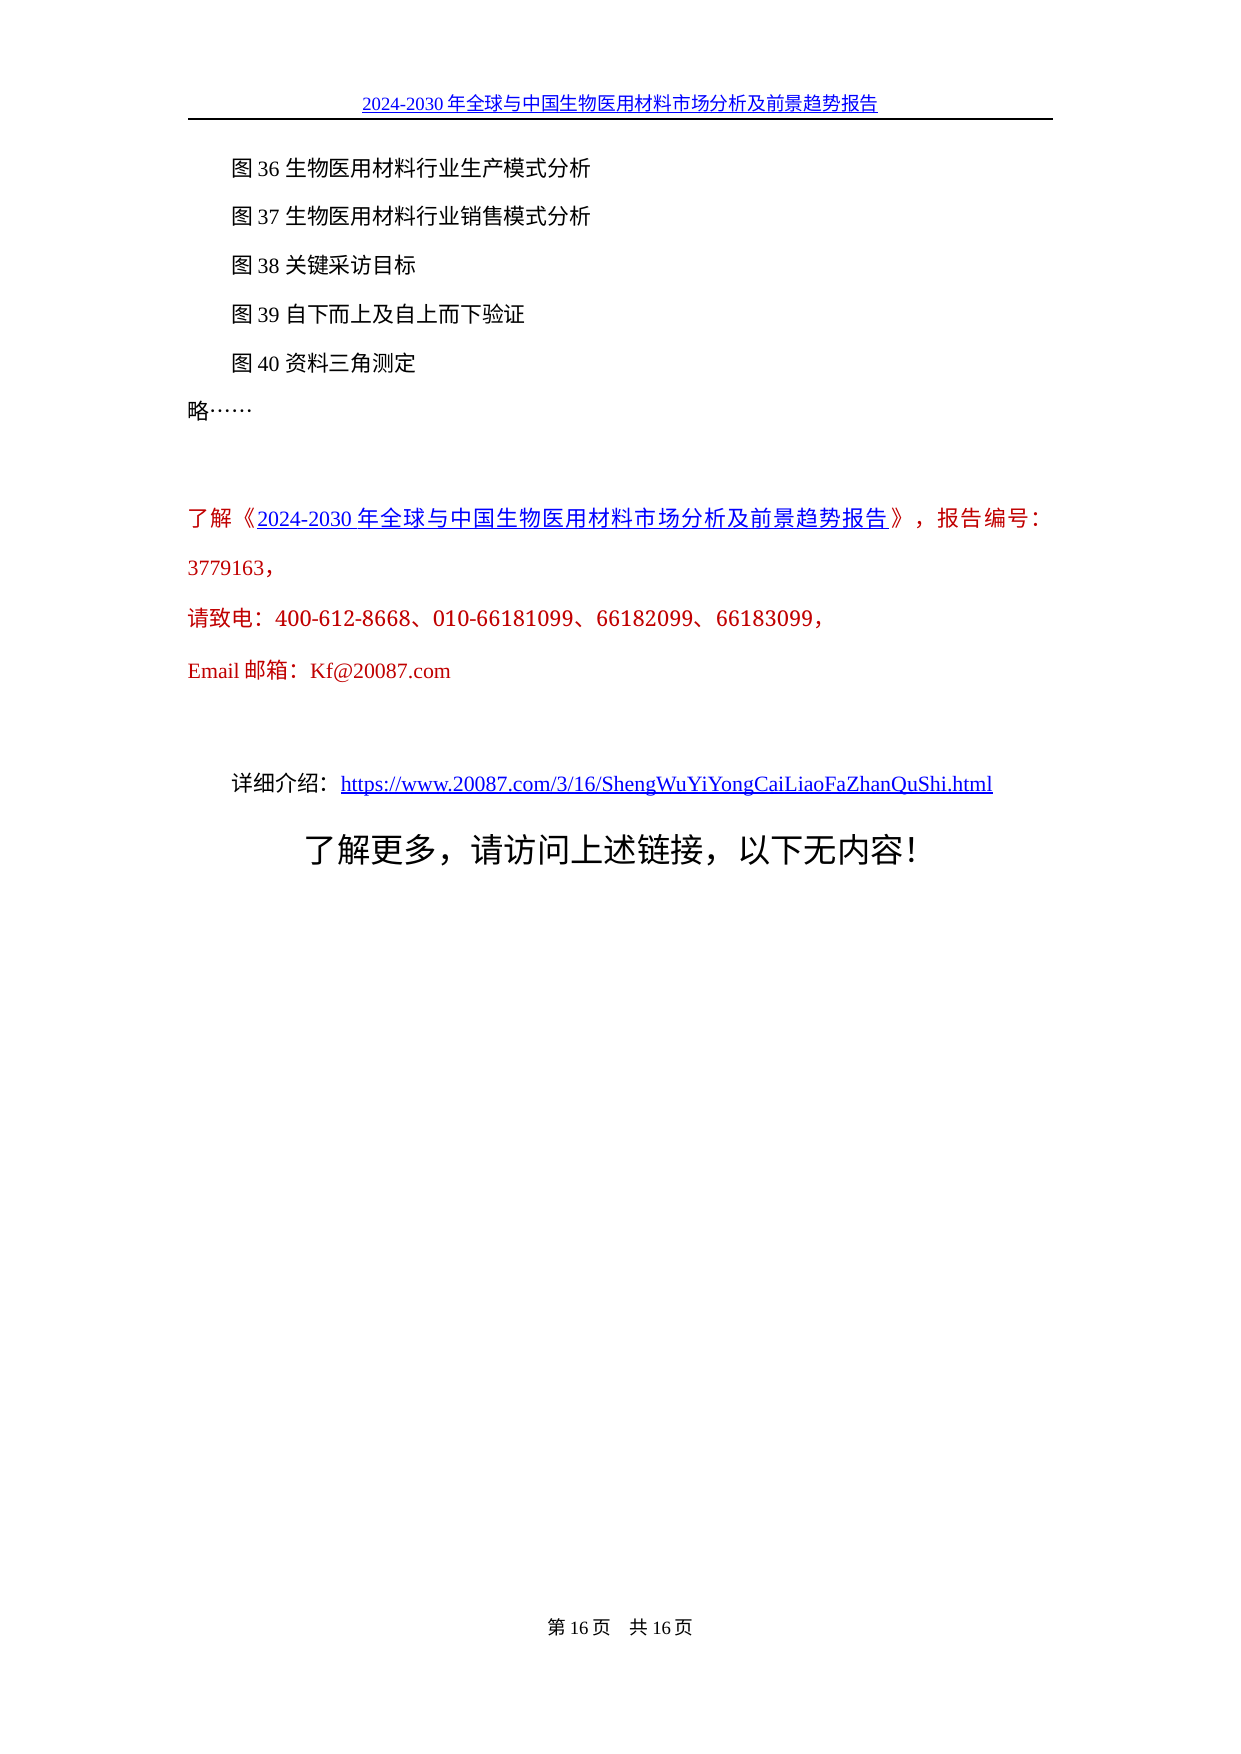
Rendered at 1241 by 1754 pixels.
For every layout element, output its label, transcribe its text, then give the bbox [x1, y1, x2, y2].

title 了解更多，请访问上述链接，以下无内容！ [187, 815, 1053, 880]
text 请致电：400-612-8668、010-66181099、66182099、66183099， [187, 601, 1053, 633]
text 了解《2024-2030年全球与中国生物医用材料市场分析及前景趋势报告》，报告编号：3779163， [187, 500, 1053, 582]
text Email邮箱：Kf@20087.com [187, 652, 1053, 685]
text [187, 150, 1053, 426]
text 详细介绍：https://www.20087.com/3/16/ShengWuYiYongCaiLiaoFaZhanQuShi.html [187, 765, 1053, 798]
